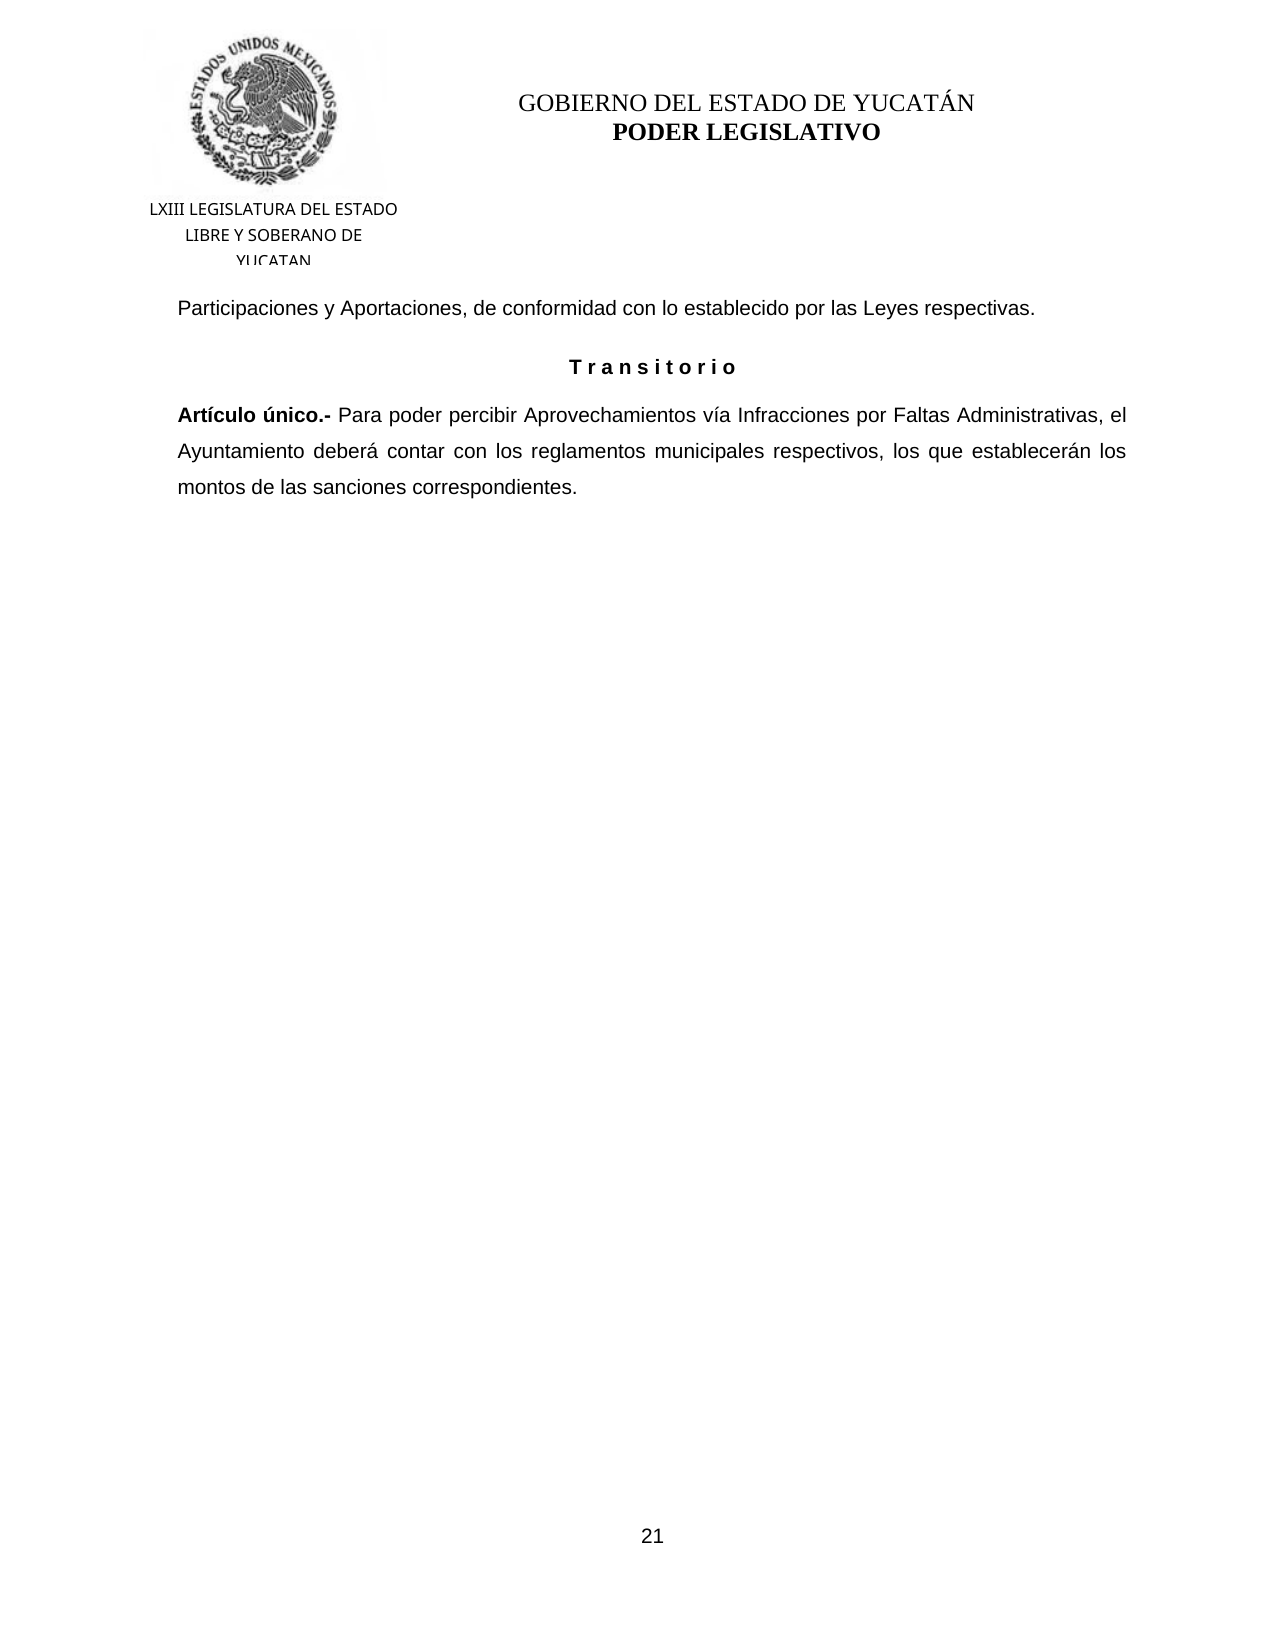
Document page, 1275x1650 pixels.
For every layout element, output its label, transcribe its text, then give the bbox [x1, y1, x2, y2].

text T r a n s i t o r i o [177, 355, 1127, 379]
picture [143, 29, 387, 200]
text Artículo único.- Para poder percibir Aprovechamientos vía Infracciones por Faltas Administrativas, el Ayuntamiento deberá contar con los reglamentos municipales respectivos, los que establecerán los montos de las sanciones correspondientes. [177, 403, 1127, 499]
